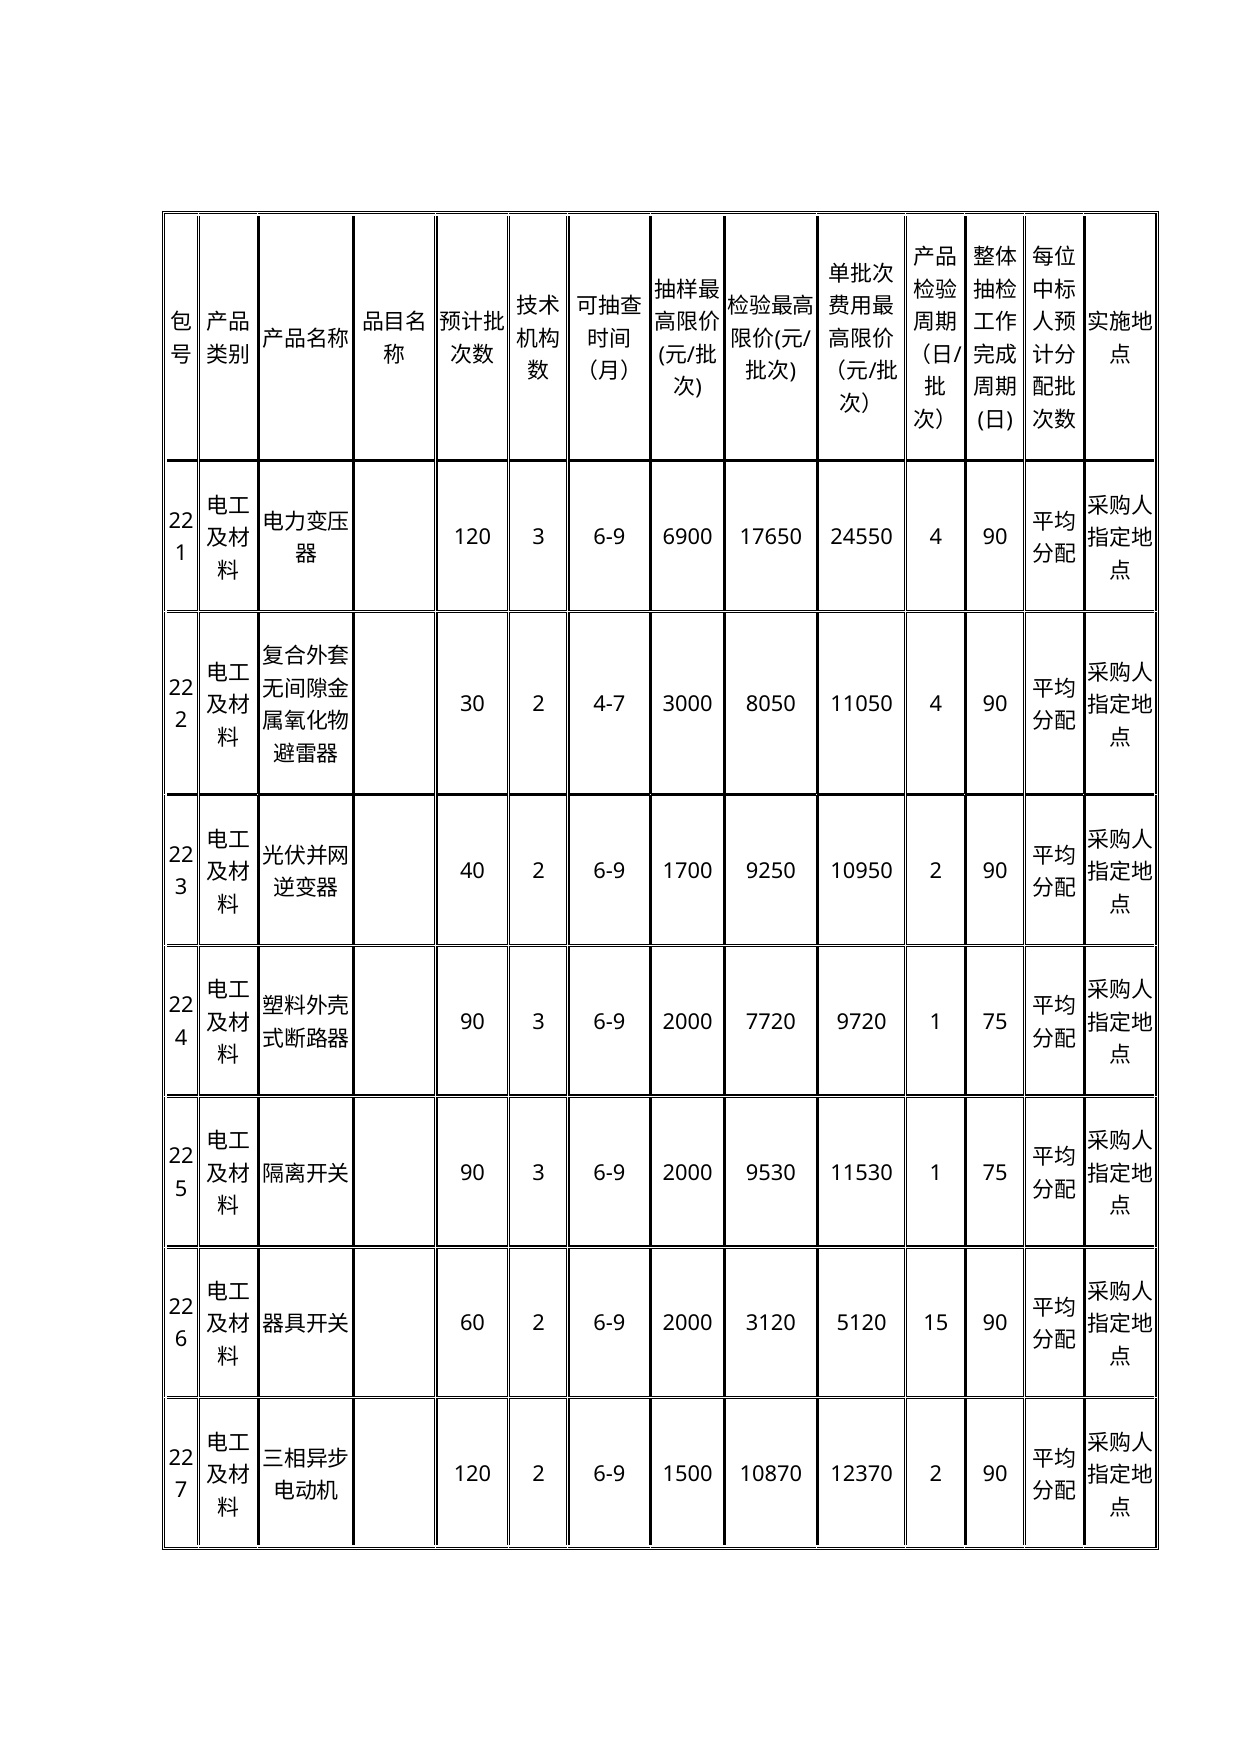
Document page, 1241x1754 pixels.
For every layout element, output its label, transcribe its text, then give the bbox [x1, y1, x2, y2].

table_header 预计批次数 [436, 214, 508, 459]
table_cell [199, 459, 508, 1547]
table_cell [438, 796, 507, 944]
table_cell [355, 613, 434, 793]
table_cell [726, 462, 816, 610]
table_header 每位中标人预计分配批次数 [1025, 212, 1084, 459]
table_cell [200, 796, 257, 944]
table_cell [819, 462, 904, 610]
table_header 整体抽检工作完成周期(日) [965, 214, 1025, 459]
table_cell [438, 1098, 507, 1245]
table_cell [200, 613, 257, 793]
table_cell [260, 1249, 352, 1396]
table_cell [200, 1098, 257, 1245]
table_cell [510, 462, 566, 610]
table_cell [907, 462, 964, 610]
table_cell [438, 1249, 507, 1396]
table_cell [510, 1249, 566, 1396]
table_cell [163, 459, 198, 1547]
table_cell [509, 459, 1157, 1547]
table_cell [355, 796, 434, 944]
table_header 产品检验周期（日/批次） [906, 212, 965, 459]
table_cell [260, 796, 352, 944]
table_header 实施地点 [1084, 214, 1155, 459]
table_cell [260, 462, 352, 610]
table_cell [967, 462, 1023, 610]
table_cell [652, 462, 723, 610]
table_header 品目名称 [353, 212, 436, 459]
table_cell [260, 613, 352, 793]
table_header 抽样最高限价(元/批次) [650, 214, 724, 459]
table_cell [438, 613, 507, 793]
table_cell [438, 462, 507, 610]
table_header 单批次费用最高限价（元/批次） [817, 214, 906, 459]
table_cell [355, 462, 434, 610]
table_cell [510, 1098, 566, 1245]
table_header 产品名称 [258, 214, 353, 459]
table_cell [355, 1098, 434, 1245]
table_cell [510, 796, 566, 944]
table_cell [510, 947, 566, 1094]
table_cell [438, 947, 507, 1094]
table_header 包号 [165, 214, 198, 459]
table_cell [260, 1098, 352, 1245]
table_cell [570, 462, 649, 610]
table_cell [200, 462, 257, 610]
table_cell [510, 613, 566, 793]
table_header 检验最高限价(元/批次) [724, 212, 817, 459]
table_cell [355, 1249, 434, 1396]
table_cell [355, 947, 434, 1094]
table_header 技术机构数 [509, 212, 568, 459]
table_header 产品类别 [199, 212, 258, 459]
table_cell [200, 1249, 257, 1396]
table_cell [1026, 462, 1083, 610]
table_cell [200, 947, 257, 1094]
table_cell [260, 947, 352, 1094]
table_header 可抽查时间（月） [568, 214, 650, 459]
